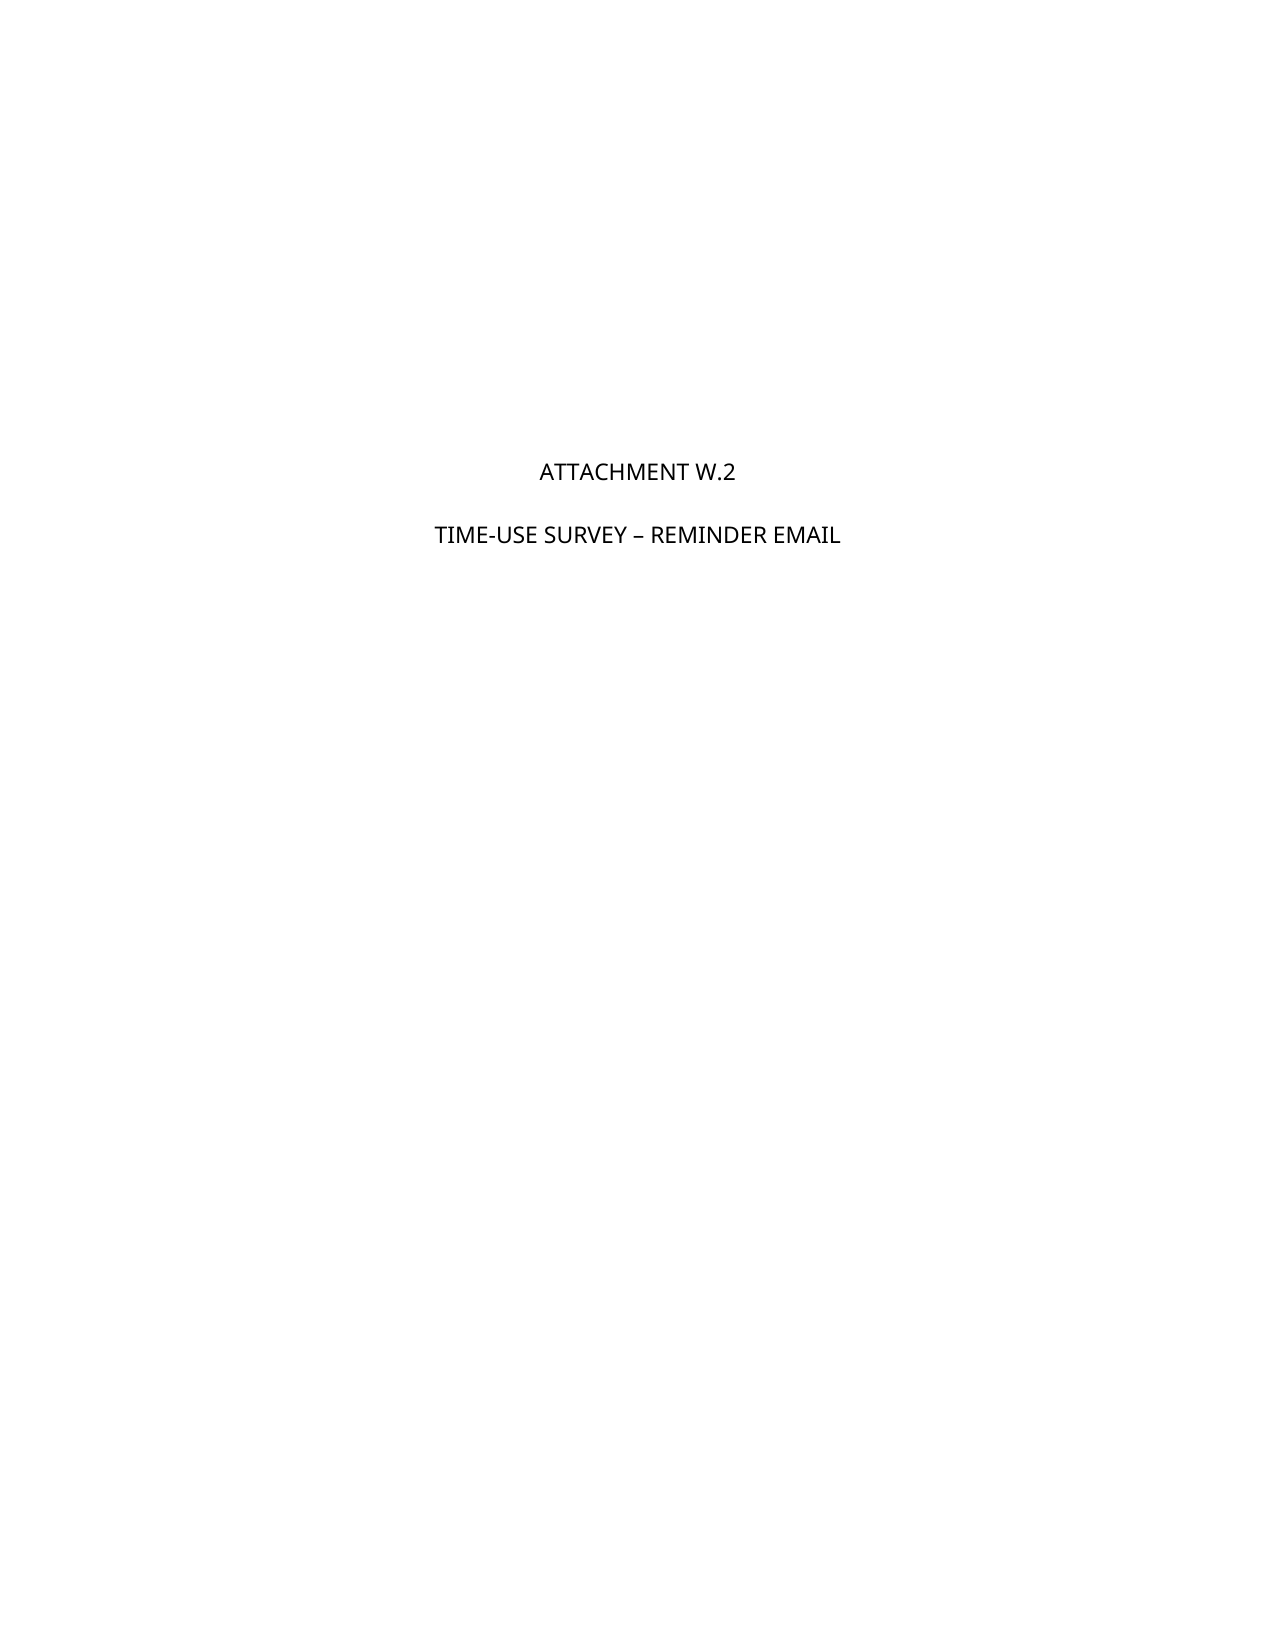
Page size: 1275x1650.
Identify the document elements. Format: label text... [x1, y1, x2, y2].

title ATTACHMENT W.2 TIME-USE SURVEY – REMINDER EMAIL [150, 456, 1125, 550]
